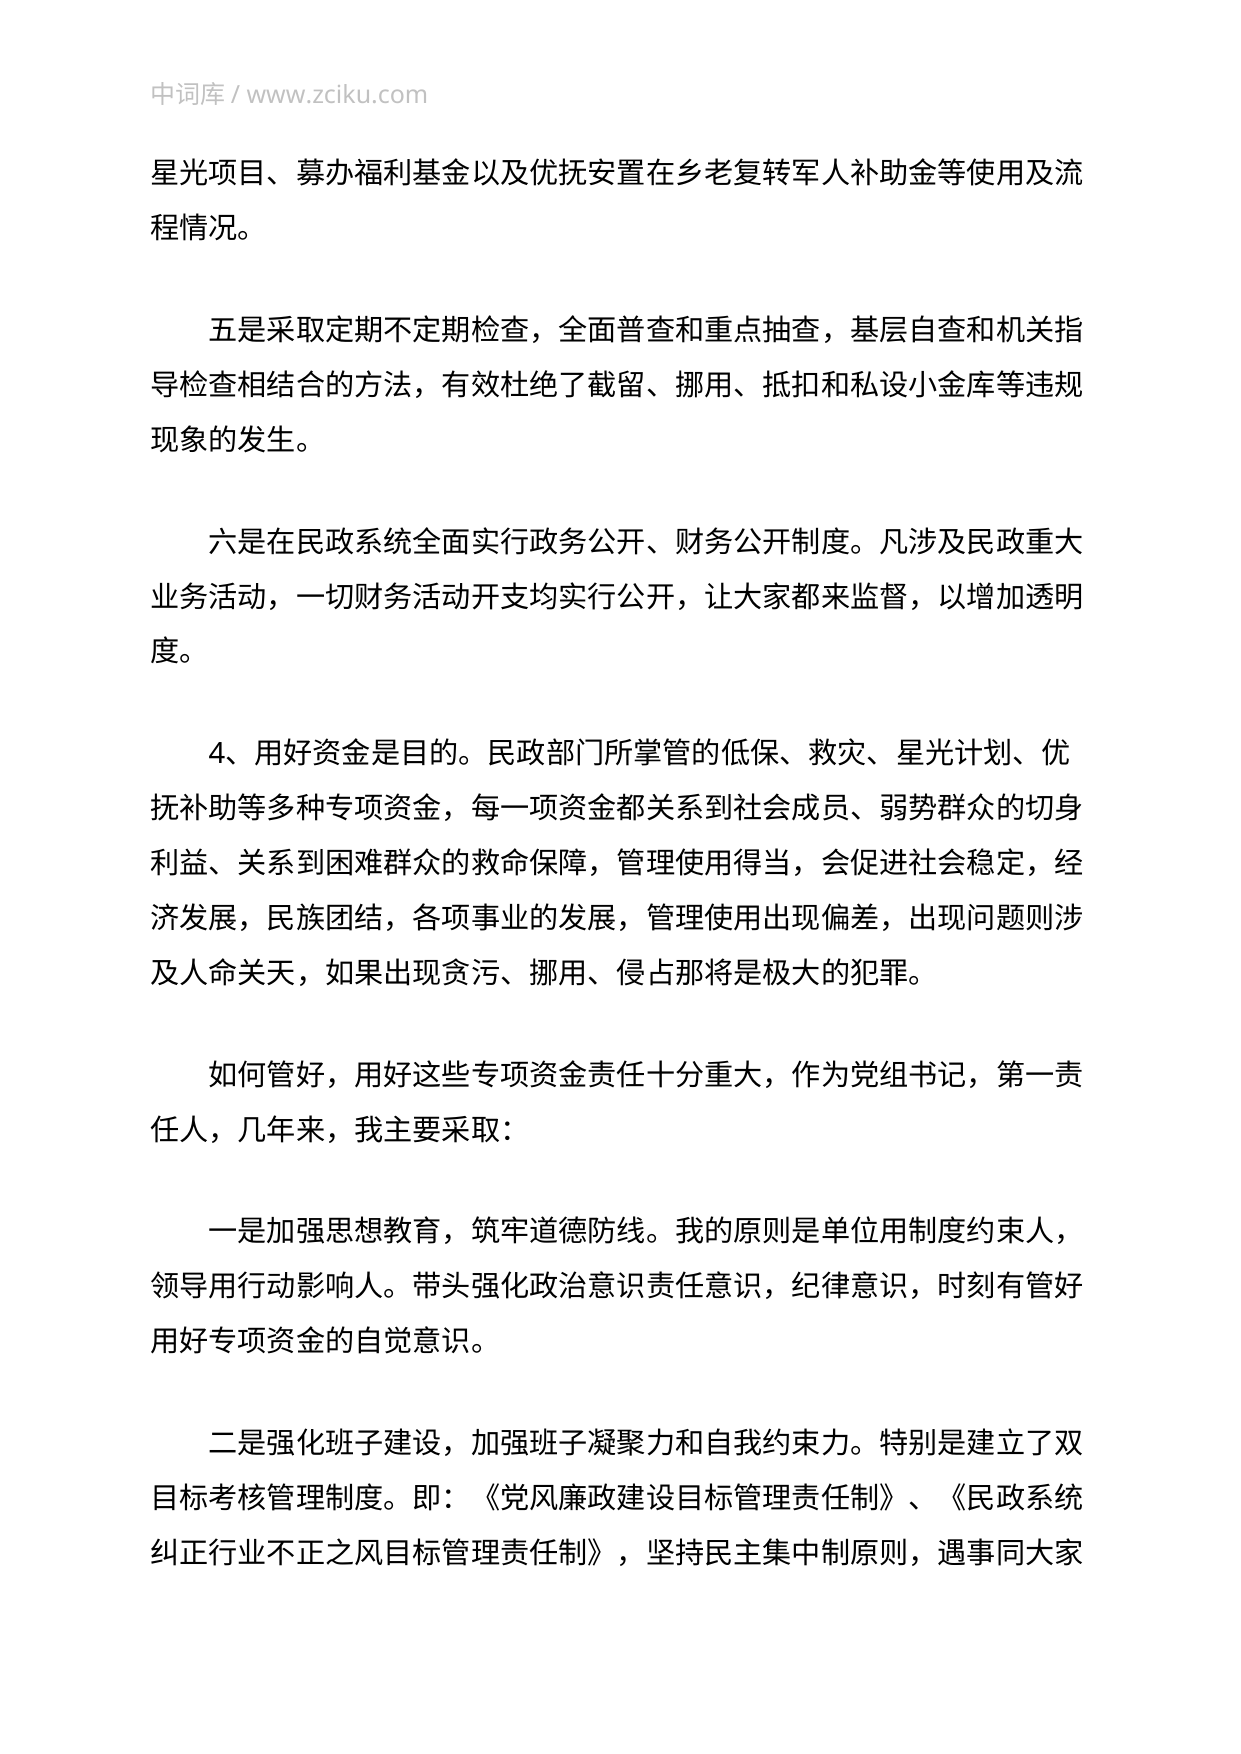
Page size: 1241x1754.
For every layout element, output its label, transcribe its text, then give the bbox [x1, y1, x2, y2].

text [150, 1419, 1090, 1572]
text 4、用好资金是目的。民政部门所掌管的低保、救灾、星光计划、优抚补助等多种专项资金，每一项资金都关系到社会成员、弱势群众的切身利益、关系到困难群众的救命保障，管理使用得当，会促进社会稳定，经济发展，民族团结，各项事业的发展，管理使用出现偏差，出现问题则涉及人命关天，如果出现贪污、挪用、侵占那将是极大的犯罪。 [150, 730, 1090, 992]
text 如何管好，用好这些专项资金责任十分重大，作为党组书记，第一责任人，几年来，我主要采取： [150, 1051, 1090, 1148]
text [150, 150, 1090, 247]
text 六是在民政系统全面实行政务公开、财务公开制度。凡涉及民政重大业务活动，一切财务活动开支均实行公开，让大家都来监督，以增加透明度。 [150, 518, 1090, 670]
text 五是采取定期不定期检查，全面普查和重点抽查，基层自查和机关指导检查相结合的方法，有效杜绝了截留、挪用、抵扣和私设小金库等违规现象的发生。 [150, 307, 1090, 459]
text 一是加强思想教育，筑牢道德防线。我的原则是单位用制度约束人，领导用行动影响人。带头强化政治意识责任意识，纪律意识，时刻有管好用好专项资金的自觉意识。 [150, 1208, 1090, 1360]
